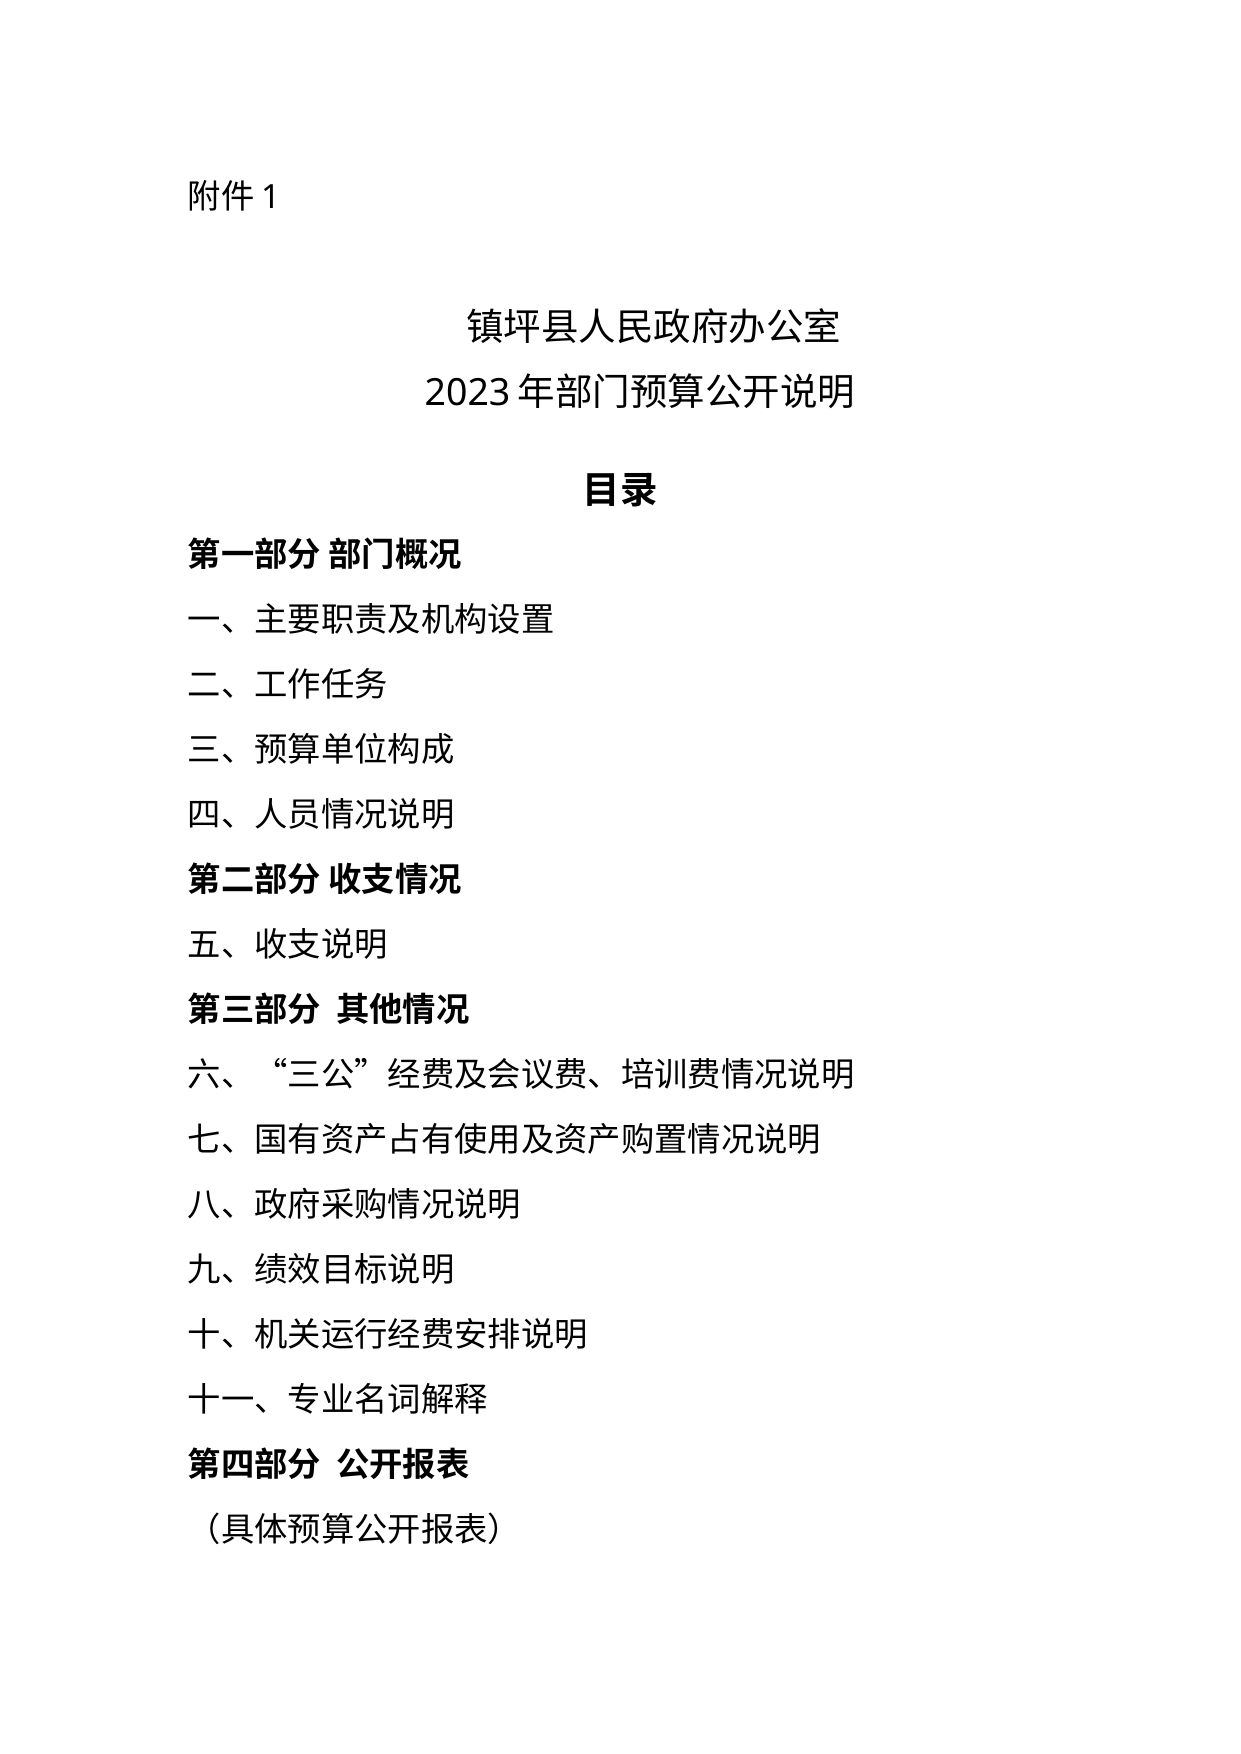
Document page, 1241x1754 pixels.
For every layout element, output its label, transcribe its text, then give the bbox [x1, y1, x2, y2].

text 七、国有资产占有使用及资产购置情况说明 [187, 1104, 1053, 1169]
text 一、主要职责及机构设置 [187, 584, 1053, 649]
text 五、收支说明 [187, 909, 1053, 974]
text 镇坪县人民政府办公室 [187, 292, 1053, 357]
text 六、“三公”经费及会议费、培训费情况说明 [187, 1039, 1053, 1104]
text 三、预算单位构成 [187, 714, 1053, 779]
text 八、政府采购情况说明 [187, 1169, 1053, 1234]
text 十一、专业名词解释 [187, 1364, 1053, 1429]
text 第二部分 收支情况 [187, 844, 1053, 909]
text 附件1 [187, 162, 1053, 227]
text （具体预算公开报表） [187, 1494, 1053, 1559]
text 目录 [187, 454, 1053, 519]
text 第一部分 部门概况 [187, 519, 1053, 584]
text 九、绩效目标说明 [187, 1234, 1053, 1299]
text 2023年部门预算公开说明 [187, 357, 1053, 422]
text 二、工作任务 [187, 649, 1053, 714]
text 第三部分 其他情况 [187, 974, 1053, 1039]
text 十、机关运行经费安排说明 [187, 1299, 1053, 1364]
text 四、人员情况说明 [187, 779, 1053, 844]
text 第四部分 公开报表 [187, 1429, 1053, 1494]
